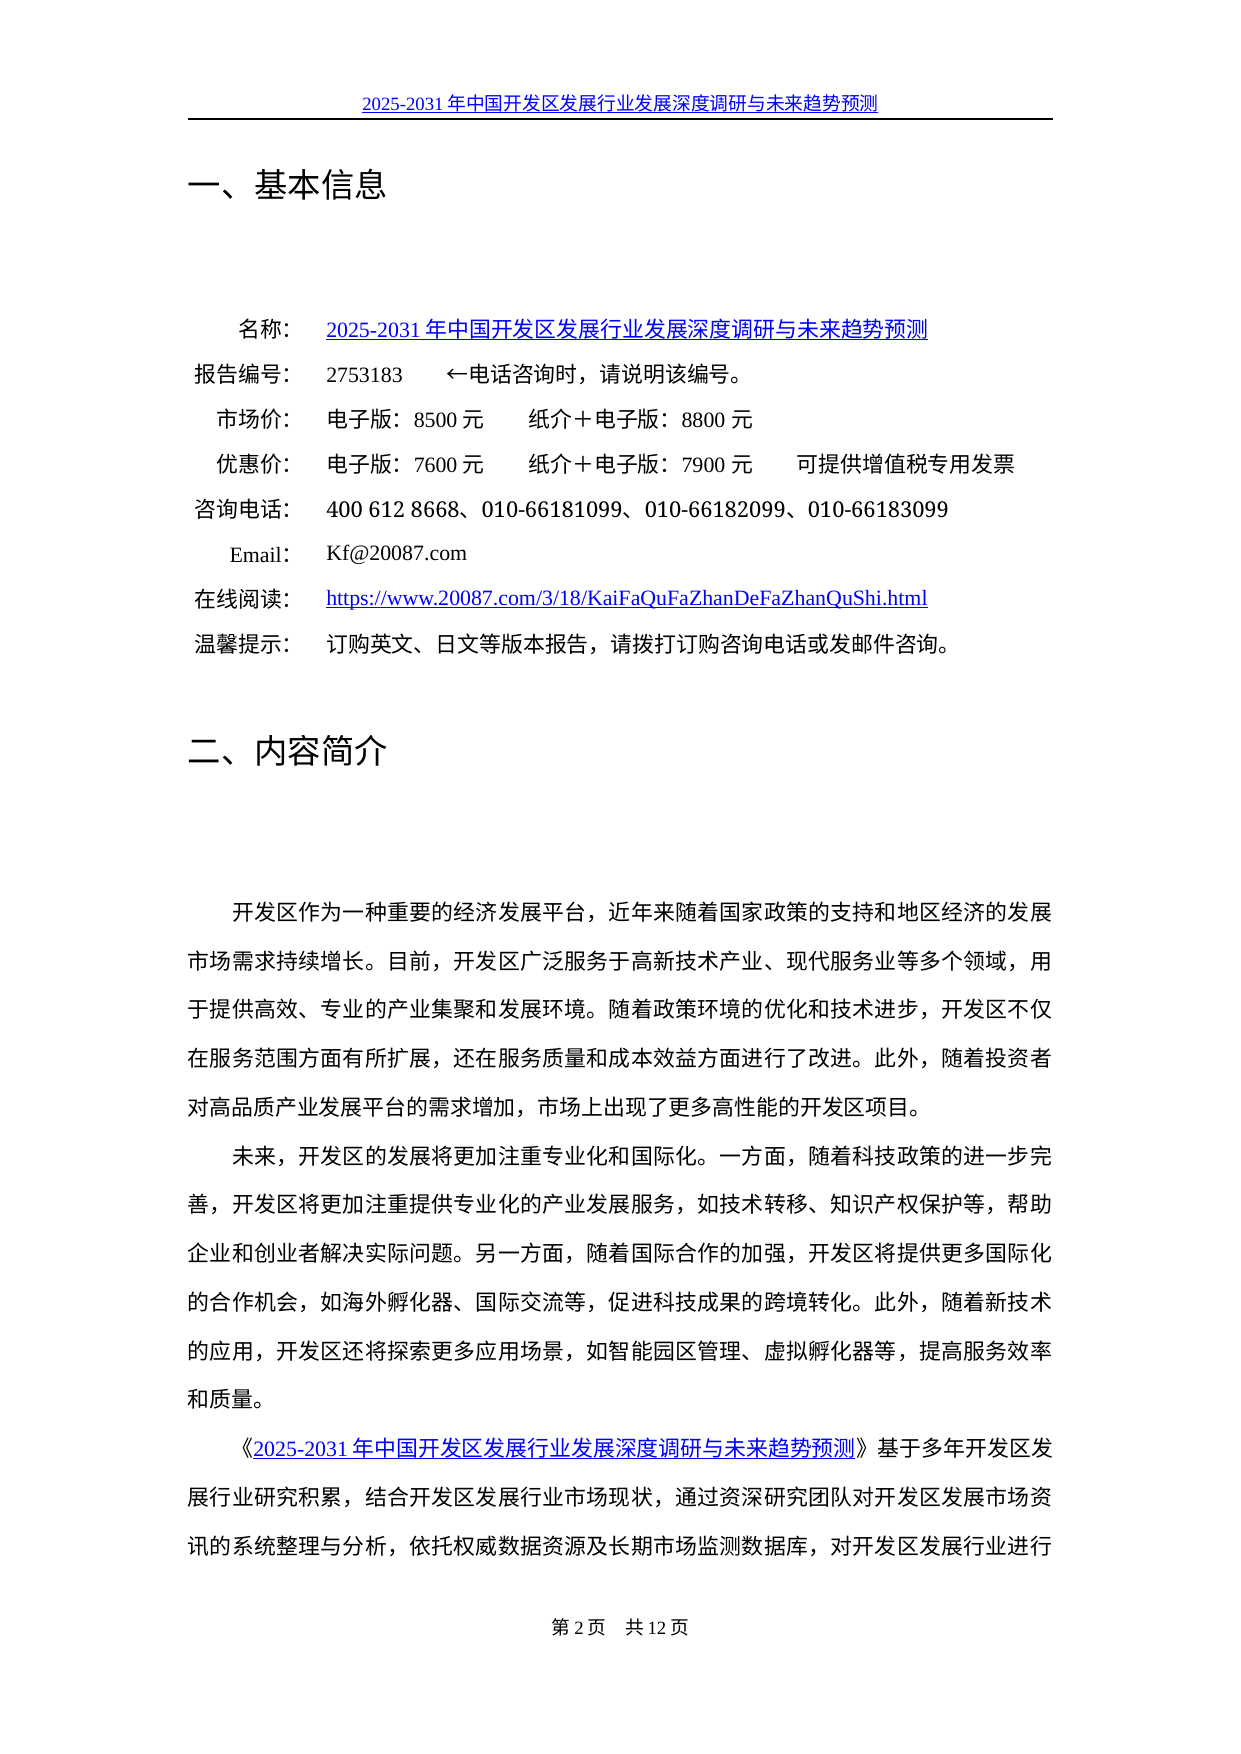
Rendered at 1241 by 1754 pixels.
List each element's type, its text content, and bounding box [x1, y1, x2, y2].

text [187, 894, 1053, 1561]
table_cell Kf@20087.com [315, 537, 1073, 582]
table_cell 咨询电话： [167, 492, 315, 537]
table_cell 电子版：7600 元 纸介＋电子版：7900 元 可提供增值税专用发票 [315, 447, 1073, 492]
table_cell 电子版：8500 元 纸介＋电子版：8800 元 [315, 402, 1073, 447]
title 二、内容简介 [187, 717, 1053, 782]
table_cell 400 612 8668、010-66181099、010-66182099、010-66183099 [315, 492, 1073, 537]
table_cell 温馨提示： [167, 627, 315, 672]
title 一、基本信息 [187, 150, 1053, 215]
table_cell 市场价： [167, 402, 315, 447]
table_cell 优惠价： [167, 447, 315, 492]
table_header 名称： [167, 312, 315, 357]
table_cell Email： [167, 537, 315, 582]
table_cell 在线阅读： [167, 582, 315, 627]
table_cell 订购英文、日文等版本报告，请拨打订购咨询电话或发邮件咨询。 [315, 627, 1073, 672]
table_header 2025-2031年中国开发区发展行业发展深度调研与未来趋势预测 [315, 312, 1073, 357]
table_cell [315, 582, 1073, 627]
table_cell 报告编号： [167, 357, 315, 402]
table_cell 2753183 ←电话咨询时，请说明该编号。 [315, 357, 1073, 402]
